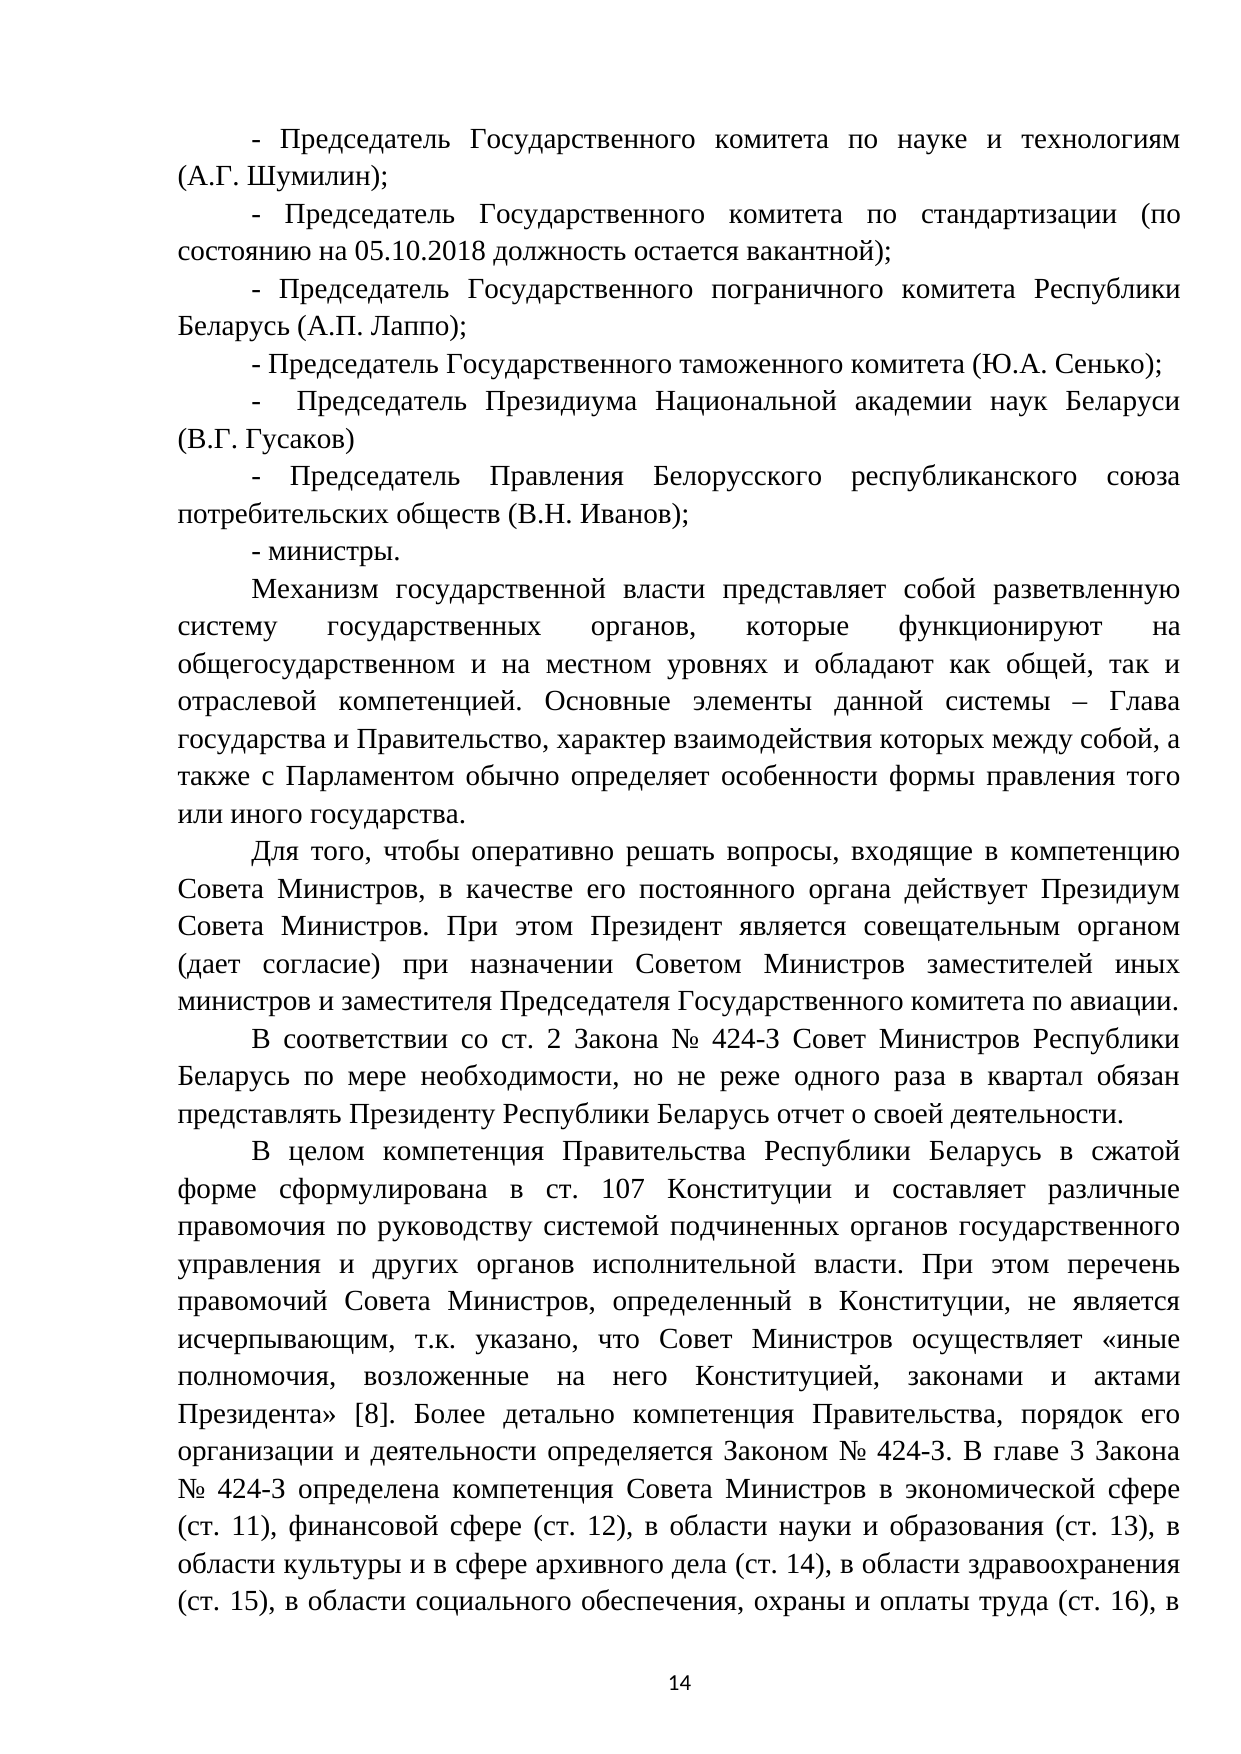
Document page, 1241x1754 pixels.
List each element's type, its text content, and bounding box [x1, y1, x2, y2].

text - Председатель Государственного комитета по науке и технологиям (А.Г. Шумилин); [177, 118, 1181, 193]
text - Председатель Правления Белорусского республиканского союза потребительских обществ (В.Н. Иванов); [177, 456, 1181, 531]
text Для того, чтобы оперативно решать вопросы, входящие в компетенцию Совета Министров, в качестве его постоянного органа действует Президиум Совета Министров. При этом Президент является совещательным органом (дает согласие) при назначении Советом Министров заместителей иных министров и заместителя Председателя Государственного комитета по авиации. [177, 831, 1181, 1018]
text - Председатель Государственного таможенного комитета (Ю.А. Сенько); [177, 343, 1181, 381]
text В соответствии со ст. 2 Закона № 424-З Совет Министров Республики Беларусь по мере необходимости, но не реже одного раза в квартал обязан представлять Президенту Республики Беларусь отчет о своей деятельности. [177, 1018, 1181, 1131]
text - Председатель Государственного пограничного комитета Республики Беларусь (А.П. Лаппо); [177, 268, 1181, 343]
text - Председатель Президиума Национальной академии наук Беларуси (В.Г. Гусаков) [177, 381, 1181, 456]
text - Председатель Государственного комитета по стандартизации (по состоянию на 05.10.2018 должность остается вакантной); [177, 193, 1181, 268]
text - министры. [177, 531, 1181, 568]
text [177, 1131, 1181, 1618]
text Механизм государственной власти представляет собой разветвленную систему государственных органов, которые функционируют на общегосударственном и на местном уровнях и обладают как общей, так и отраслевой компетенцией. Основные элементы данной системы – Глава государства и Правительство, характер взаимодействия которых между собой, а также с Парламентом обычно определяет особенности формы правления того или иного государства. [177, 568, 1181, 831]
